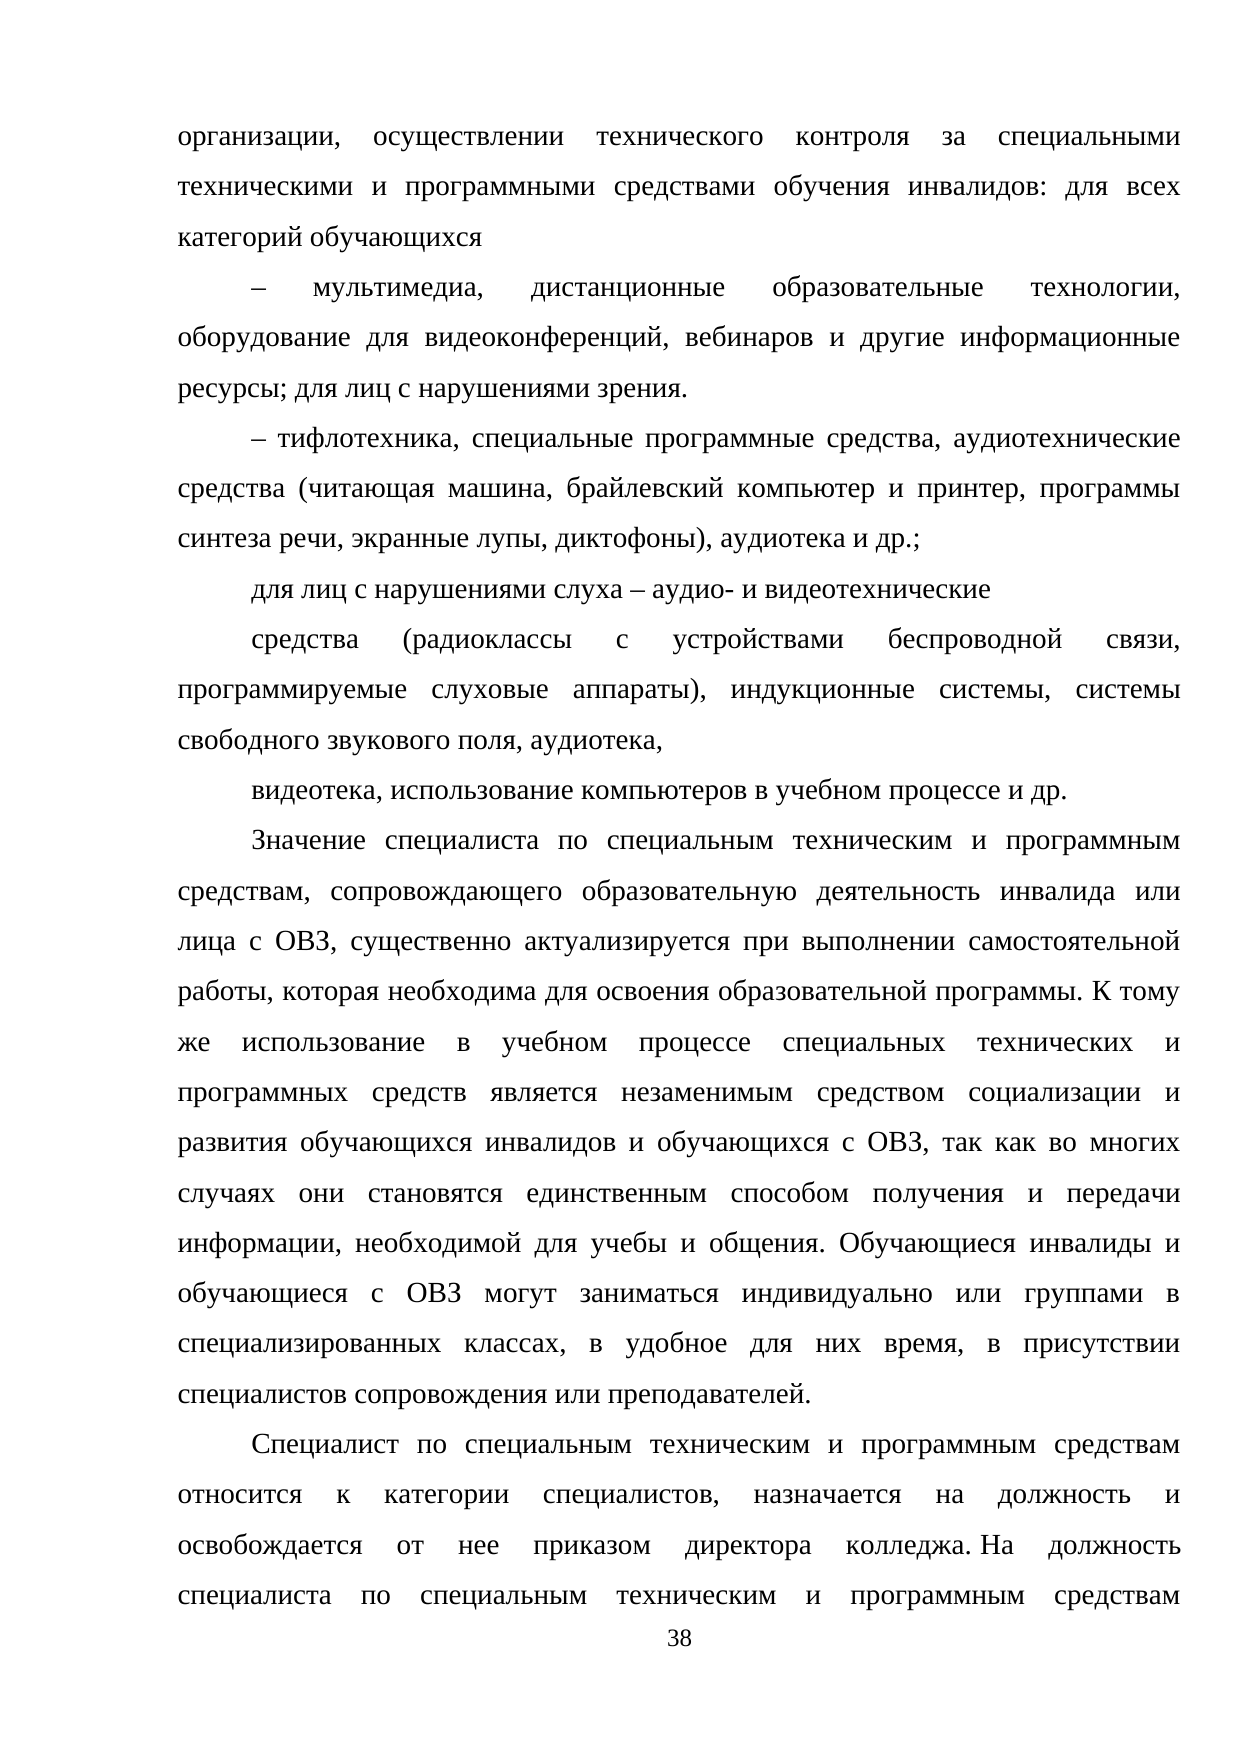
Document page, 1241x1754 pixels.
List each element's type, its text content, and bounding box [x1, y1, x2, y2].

text для лиц с нарушениями слуха – аудио- и видеотехнические [177, 571, 1181, 604]
text – мультимедиа, дистанционные образовательные технологии, оборудование для видеоконференций, вебинаров и другие информационные ресурсы; для лиц с нарушениями зрения. [177, 269, 1181, 403]
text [177, 118, 1181, 252]
text – тифлотехника, специальные программные средства, аудиотехнические средства (читающая машина, брайлевский компьютер и принтер, программы синтеза речи, экранные лупы, диктофоны), аудиотека и др.; [177, 420, 1181, 554]
text средства (радиоклассы с устройствами беспроводной связи, программируемые слуховые аппараты), индукционные системы, системы свободного звукового поля, аудиотека, [177, 621, 1181, 755]
text Значение специалиста по специальным техническим и программным средствам, сопровождающего образовательную деятельность инвалида или лица с ОВЗ, существенно актуализируется при выполнении самостоятельной работы, которая необходима для освоения образовательной программы. К тому же использование в учебном процессе специальных технических и программных средств является незаменимым средством социализации и развития обучающихся инвалидов и обучающихся с ОВЗ, так как во многих случаях они становятся единственным способом получения и передачи информации, необходимой для учебы и общения. Обучающиеся инвалиды и обучающиеся с ОВЗ могут заниматься индивидуально или группами в специализированных классах, в удобное для них время, в присутствии специалистов сопровождения или преподавателей. [177, 822, 1181, 1409]
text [177, 1426, 1181, 1611]
text видеотека, использование компьютеров в учебном процессе и др. [177, 772, 1181, 806]
